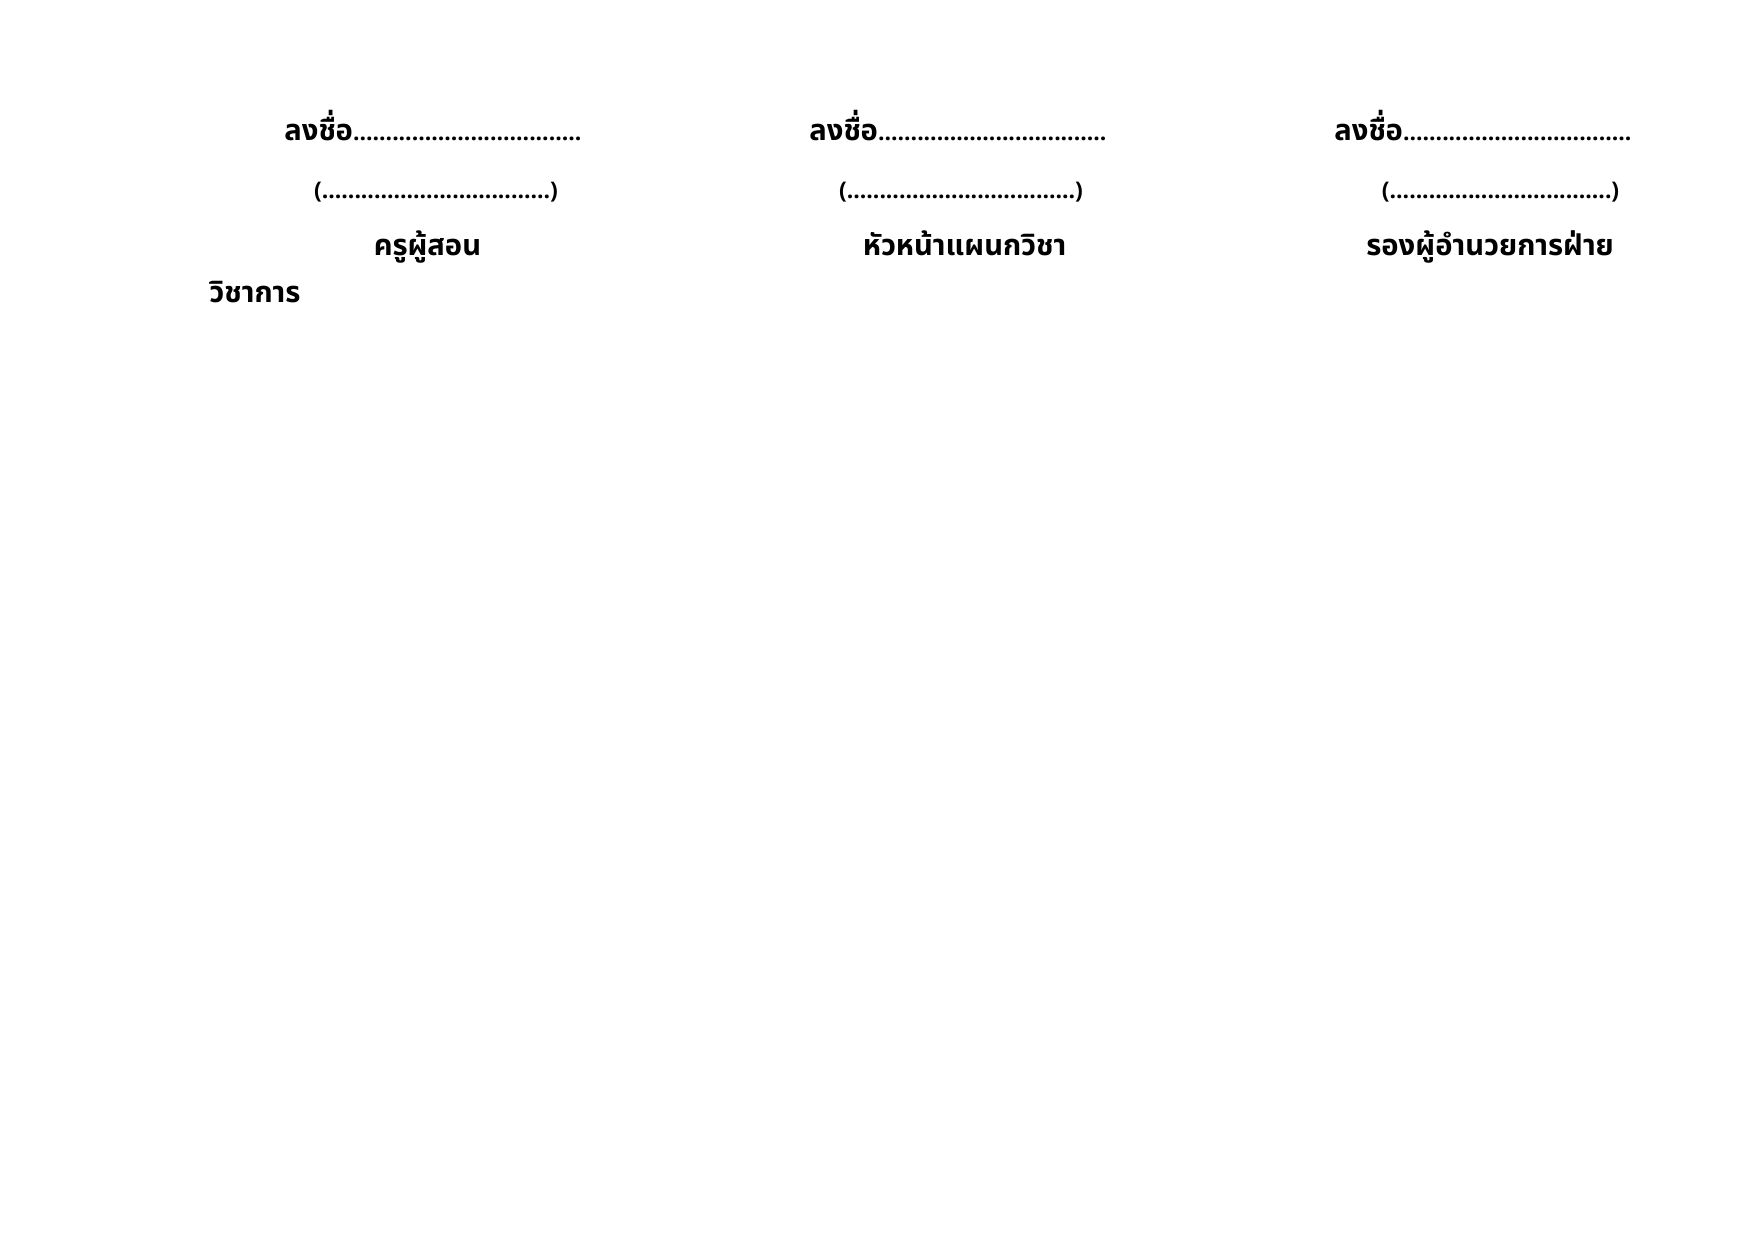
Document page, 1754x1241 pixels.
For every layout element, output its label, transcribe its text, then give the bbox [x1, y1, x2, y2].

text (...................................) (...................................) (..................................) [209, 174, 1695, 205]
text ครูผู้สอน หัวหน้าแผนกวิชา รองผู้อำนวยการฝ่ายวิชาการ [209, 224, 1695, 316]
text ลงชื่อ................................... ลงชื่อ................................... ลงชื่อ................................... [209, 109, 1695, 153]
